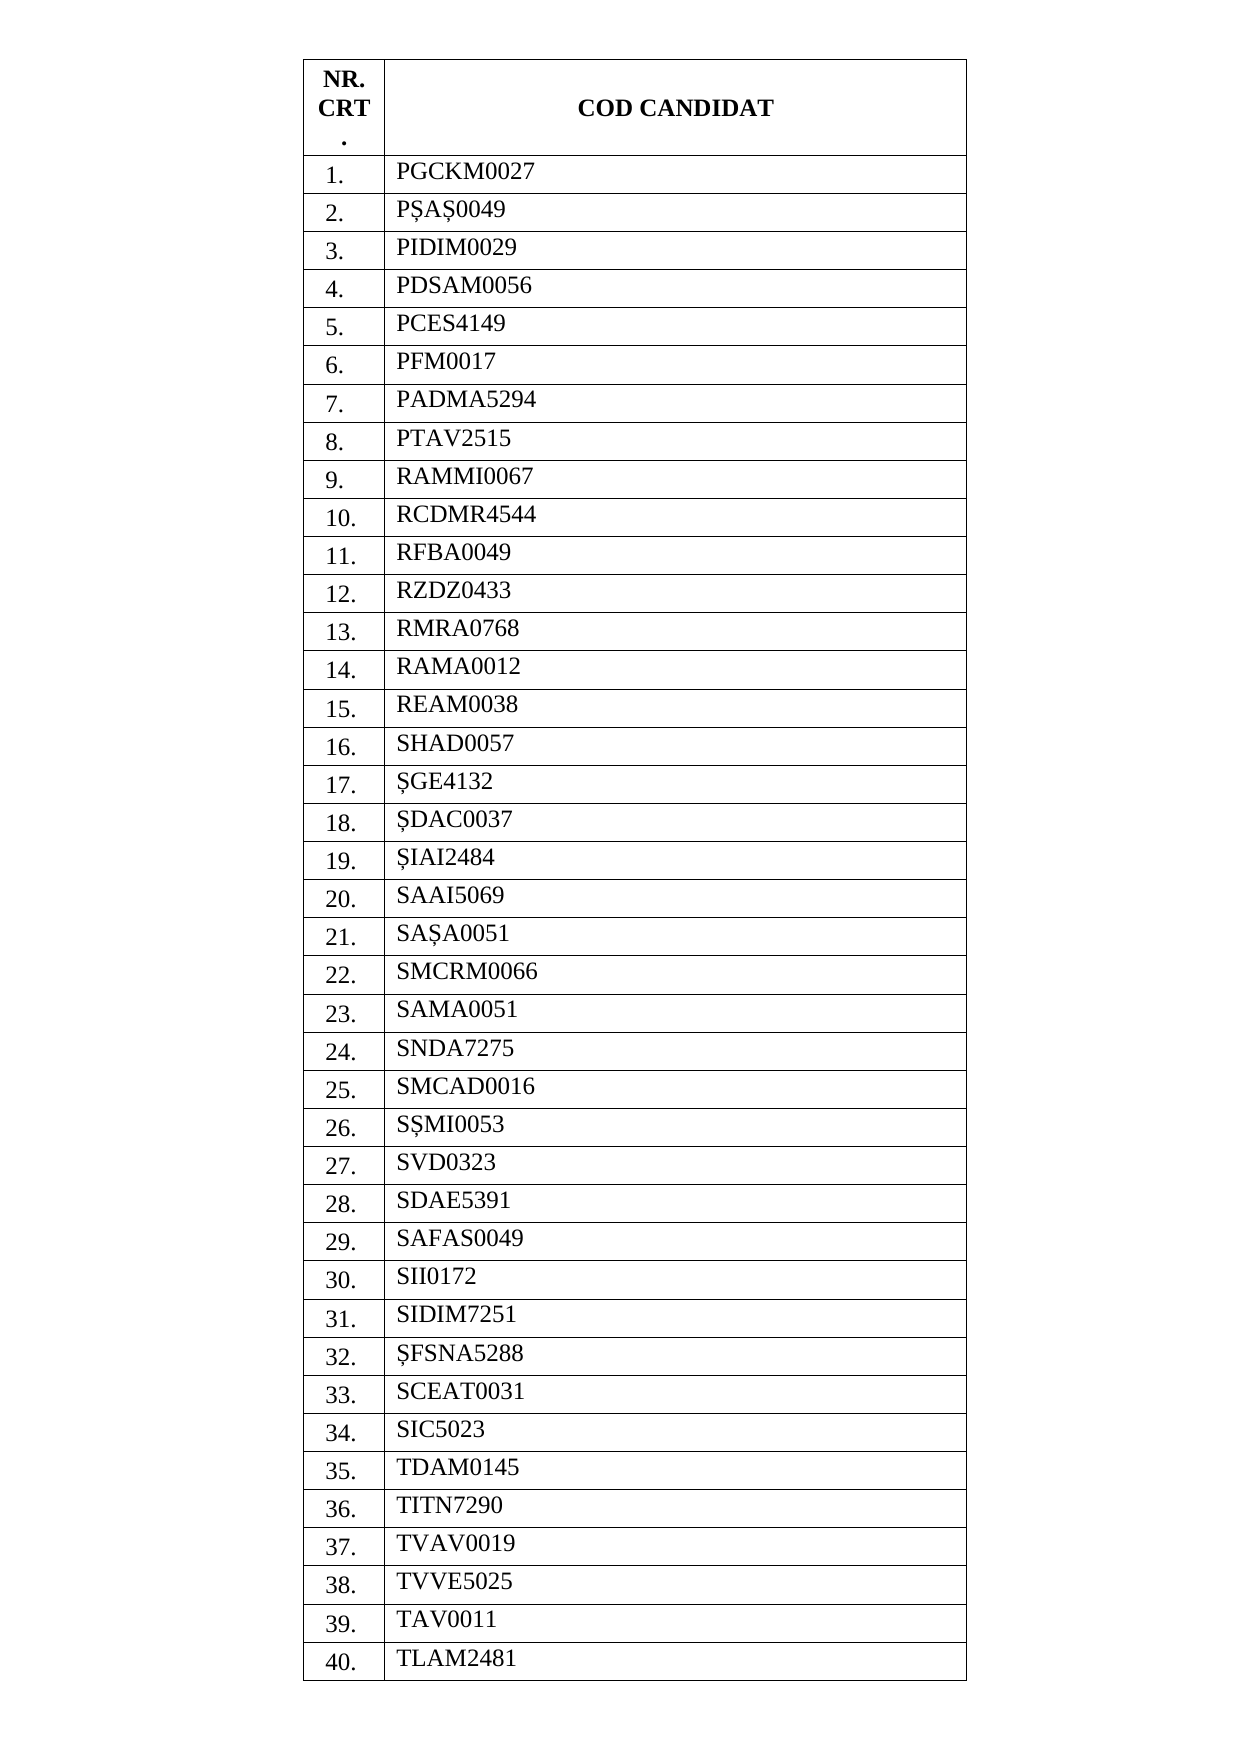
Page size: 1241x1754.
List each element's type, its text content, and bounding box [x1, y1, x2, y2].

table_cell [304, 156, 384, 193]
table_cell TAV0011 [385, 1605, 966, 1642]
table_cell [304, 1300, 384, 1337]
table_cell PDSAM0056 [385, 270, 966, 307]
table_cell TLAM2481 [385, 1643, 966, 1680]
table_cell [304, 880, 384, 917]
table_cell [304, 804, 384, 841]
table_cell [304, 995, 384, 1032]
table_cell [304, 1338, 384, 1375]
table_cell [304, 690, 384, 727]
table_cell [304, 1643, 384, 1680]
table_cell [304, 651, 384, 688]
table_cell [304, 461, 384, 498]
table_cell [304, 1528, 384, 1565]
table_cell [304, 499, 384, 536]
table_cell PIDIM0029 [385, 232, 966, 269]
table_cell [304, 1147, 384, 1184]
table_cell PFM0017 [385, 346, 966, 383]
table_cell [304, 766, 384, 803]
table_cell [304, 918, 384, 955]
table_cell RAMMI0067 [385, 461, 966, 498]
table_header COD CANDIDAT [385, 60, 966, 155]
table_cell [304, 1490, 384, 1527]
table_cell SAMA0051 [385, 995, 966, 1032]
table_cell SAȘA0051 [385, 918, 966, 955]
table_cell ȘFSNA5288 [385, 1338, 966, 1375]
table_cell SHAD0057 [385, 728, 966, 765]
table_cell TITN7290 [385, 1490, 966, 1527]
table_cell SMCRM0066 [385, 956, 966, 993]
table_cell SAFAS0049 [385, 1223, 966, 1260]
table_cell [304, 232, 384, 269]
table_cell SȘMI0053 [385, 1109, 966, 1146]
table_cell [304, 308, 384, 345]
table_cell [304, 1223, 384, 1260]
table_cell PTAV2515 [385, 423, 966, 460]
table_cell [304, 423, 384, 460]
table_cell [304, 346, 384, 383]
table_cell [304, 1414, 384, 1451]
table_cell [304, 1109, 384, 1146]
table_cell [304, 537, 384, 574]
table_cell PCES4149 [385, 308, 966, 345]
table_cell [304, 1033, 384, 1070]
table_cell TVAV0019 [385, 1528, 966, 1565]
table_cell SAAI5069 [385, 880, 966, 917]
table_cell [304, 1566, 384, 1603]
table_cell SNDA7275 [385, 1033, 966, 1070]
table_cell ȘGE4132 [385, 766, 966, 803]
table_cell [304, 194, 384, 231]
table_cell [304, 1376, 384, 1413]
table_cell [304, 270, 384, 307]
table_cell SCEAT0031 [385, 1376, 966, 1413]
table_cell RFBA0049 [385, 537, 966, 574]
table_cell RAMA0012 [385, 651, 966, 688]
table_header NR. CRT. [304, 60, 384, 155]
table_cell REAM0038 [385, 690, 966, 727]
table_cell [304, 1605, 384, 1642]
table_cell [304, 1452, 384, 1489]
table_cell SMCAD0016 [385, 1071, 966, 1108]
table_cell TDAM0145 [385, 1452, 966, 1489]
table_cell SIDIM7251 [385, 1300, 966, 1337]
table_cell PȘAȘ0049 [385, 194, 966, 231]
table_cell SDAE5391 [385, 1185, 966, 1222]
table_cell TVVE5025 [385, 1566, 966, 1603]
table_cell [304, 1071, 384, 1108]
table_cell [304, 842, 384, 879]
table_cell PADMA5294 [385, 385, 966, 422]
table_cell [304, 575, 384, 612]
table_cell ȘDAC0037 [385, 804, 966, 841]
table_cell RMRA0768 [385, 613, 966, 650]
table_cell RCDMR4544 [385, 499, 966, 536]
table_cell PGCKM0027 [385, 156, 966, 193]
table_cell SII0172 [385, 1261, 966, 1298]
table_cell SIC5023 [385, 1414, 966, 1451]
table_cell RZDZ0433 [385, 575, 966, 612]
table_cell ȘIAI2484 [385, 842, 966, 879]
table_cell [304, 956, 384, 993]
table_cell [304, 1261, 384, 1298]
table_cell [304, 385, 384, 422]
table_cell SVD0323 [385, 1147, 966, 1184]
table_cell [304, 1185, 384, 1222]
table_cell [304, 613, 384, 650]
table_cell [304, 728, 384, 765]
